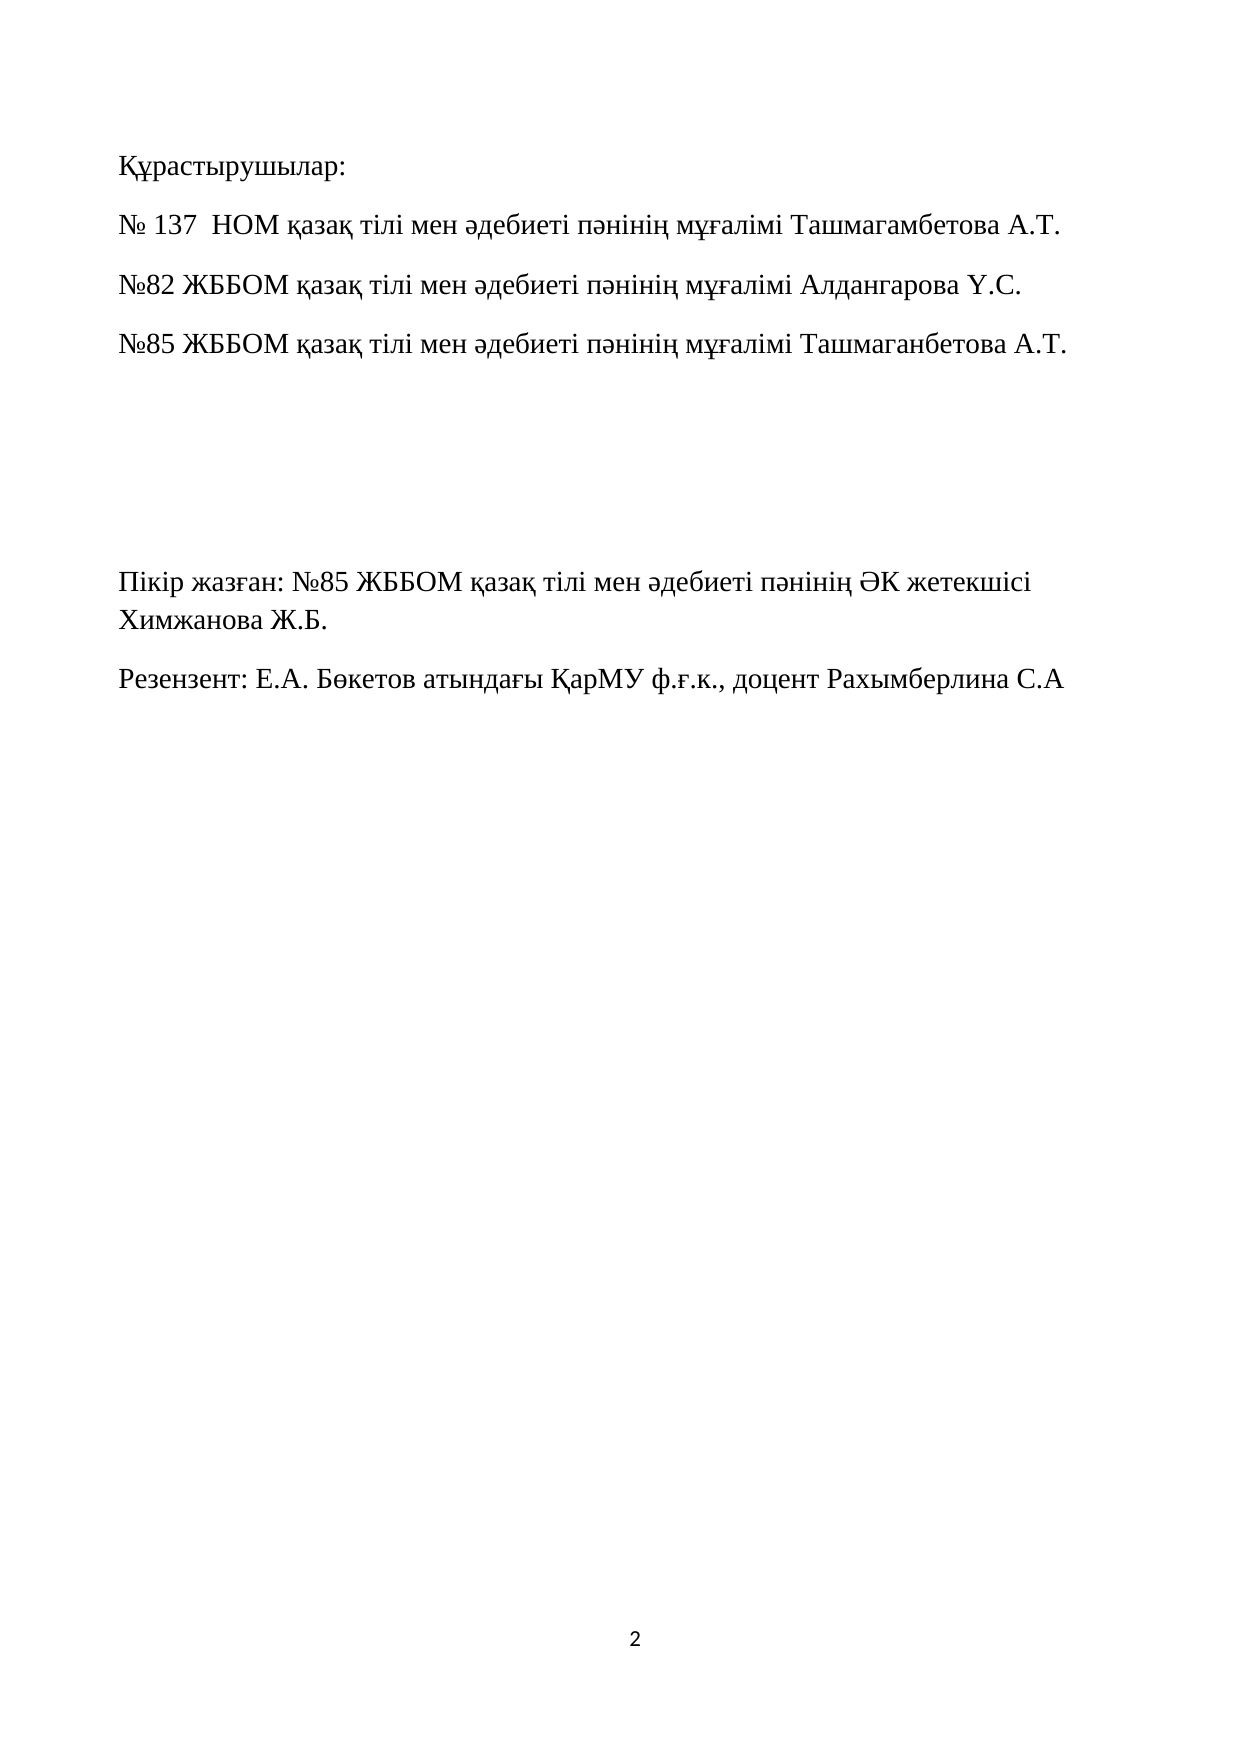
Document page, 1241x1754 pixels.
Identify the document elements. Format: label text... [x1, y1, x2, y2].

text № 137 НОМ қазақ тілі мен әдебиеті пәнінің мұғалімі Ташмагамбетова А.Т. [118, 207, 1152, 241]
text Резензент: Е.А. Бөкетов атындағы ҚарМУ ф.ғ.к., доцент Рахымберлина С.А [118, 662, 1152, 695]
text №85 ЖББОМ қазақ тілі мен әдебиеті пәнінің мұғалімі Ташмаганбетова А.Т. [118, 326, 1152, 360]
text №82 ЖББОМ қазақ тілі мен әдебиеті пәнінің мұғалімі Алдангарова Ү.С. [118, 267, 1152, 300]
text Пікір жазған: №85 ЖББОМ қазақ тілі мен әдебиеті пәнінің ӘК жетекшісі Химжанова Ж.Б. [118, 564, 1152, 636]
text Құрастырушылар: [118, 148, 1152, 182]
